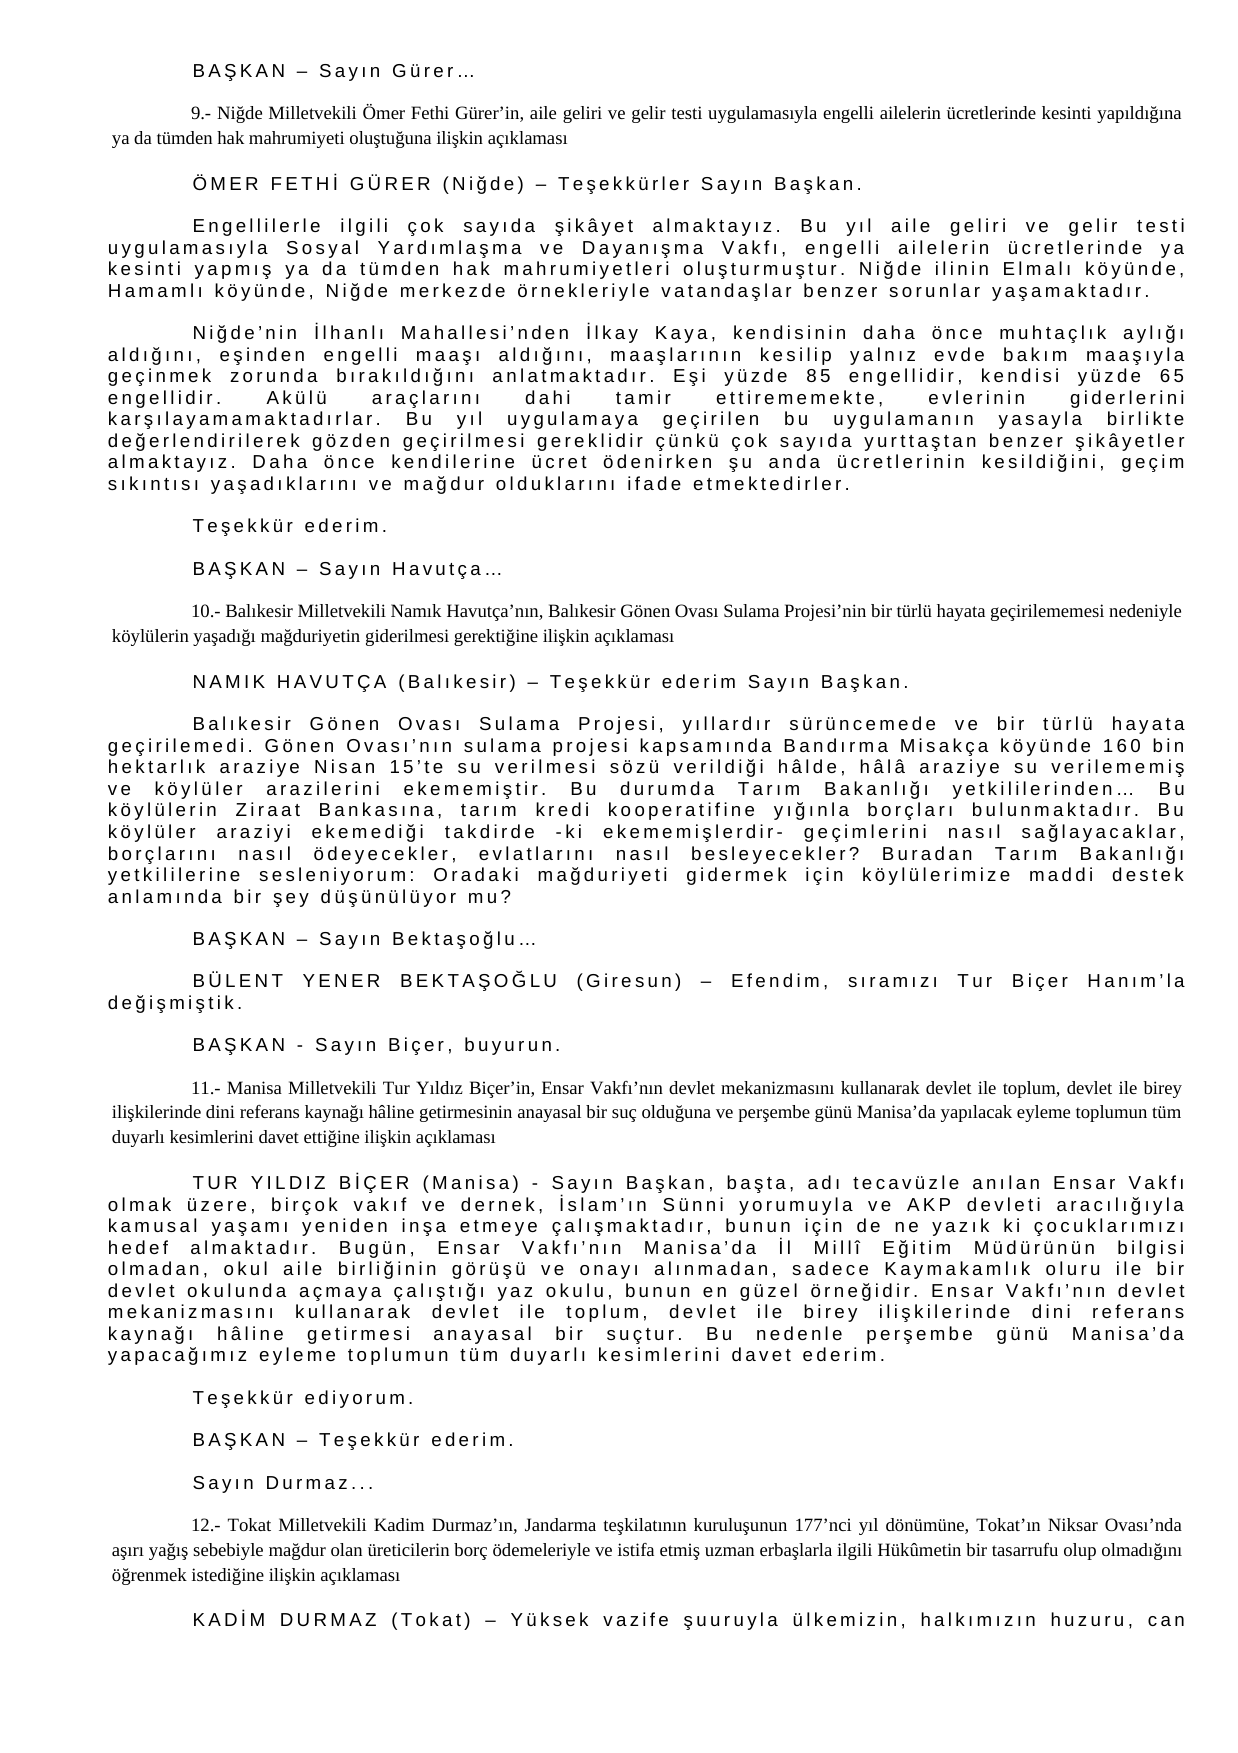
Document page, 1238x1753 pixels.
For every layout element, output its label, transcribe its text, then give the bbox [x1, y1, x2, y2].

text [108, 1609, 1186, 1631]
text NAMIK HAVUTÇA (Balıkesir) – Teşekkür ederim Sayın Başkan. [108, 671, 1186, 692]
text ÖMER FETHİ GÜRER (Niğde) – Teşekkürler Sayın Başkan. [108, 172, 1186, 194]
text 10.- Balıkesir Milletvekili Namık Havutça’nın, Balıkesir Gönen Ovası Sulama Projesi’nin bir türlü hayata geçirilememesi nedeniyle köylülerin yaşadığı mağduriyetin giderilmesi gerektiğine ilişkin açıklaması [112, 600, 1184, 646]
text BAŞKAN – Sayın Gürer… [108, 60, 1186, 81]
text BAŞKAN – Sayın Havutça… [108, 558, 1186, 579]
text TUR YILDIZ BİÇER (Manisa) - Sayın Başkan, başta, adı tecavüzle anılan Ensar Vakfı olmak üzere, birçok vakıf ve dernek, İslam’ın Sünni yorumuyla ve AKP devleti aracılığıyla kamusal yaşamı yeniden inşa etmeye çalışmaktadır, bunun için de ne yazık ki çocuklarımızı hedef almaktadır. Bugün, Ensar Vakfı’nın Manisa’da İl Millî Eğitim Müdürünün bilgisi olmadan, okul aile birliğinin görüşü ve onayı alınmadan, sadece Kaymakamlık oluru ile bir devlet okulunda açmaya çalıştığı yaz okulu, bunun en güzel örneğidir. Ensar Vakfı’nın devlet mekanizmasını kullanarak devlet ile toplum, devlet ile birey ilişkilerinde dini referans kaynağı hâline getirmesi anayasal bir suçtur. Bu nedenle perşembe günü Manisa’da yapacağımız eyleme toplumun tüm duyarlı kesimlerini davet ederim. [108, 1172, 1186, 1366]
text Teşekkür ediyorum. [108, 1387, 1186, 1408]
text Balıkesir Gönen Ovası Sulama Projesi, yıllardır sürüncemede ve bir türlü hayata geçirilemedi. Gönen Ovası’nın sulama projesi kapsamında Bandırma Misakça köyünde 160 bin hektarlık araziye Nisan 15’te su verilmesi sözü verildiği hâlde, hâlâ araziye su verilememiş ve köylüler arazilerini ekememiştir. Bu durumda Tarım Bakanlığı yetkililerinden… Bu köylülerin Ziraat Bankasına, tarım kredi kooperatifine yığınla borçları bulunmaktadır. Bu köylüler araziyi ekemediği takdirde -ki ekememişlerdir- geçimlerini nasıl sağlayacaklar, borçlarını nasıl ödeyecekler, evlatlarını nasıl besleyecekler? Buradan Tarım Bakanlığı yetkililerine sesleniyorum: Oradaki mağduriyeti gidermek için köylülerimize maddi destek anlamında bir şey düşünülüyor mu? [108, 713, 1186, 907]
text 12.- Tokat Milletvekili Kadim Durmaz’ın, Jandarma teşkilatının kuruluşunun 177’nci yıl dönümüne, Tokat’ın Niksar Ovası’nda aşırı yağış sebebiyle mağdur olan üreticilerin borç ödemeleriyle ve istifa etmiş uzman erbaşlarla ilgili Hükûmetin bir tasarrufu olup olmadığını öğrenmek istediğine ilişkin açıklaması [112, 1514, 1184, 1585]
text 9.- Niğde Milletvekili Ömer Fethi Gürer’in, aile geliri ve gelir testi uygulamasıyla engelli ailelerin ücretlerinde kesinti yapıldığına ya da tümden hak mahrumiyeti oluştuğuna ilişkin açıklaması [112, 102, 1184, 148]
text Engellilerle ilgili çok sayıda şikâyet almaktayız. Bu yıl aile geliri ve gelir testi uygulamasıyla Sosyal Yardımlaşma ve Dayanışma Vakfı, engelli ailelerin ücretlerinde ya kesinti yapmış ya da tümden hak mahrumiyetleri oluşturmuştur. Niğde ilinin Elmalı köyünde, Hamamlı köyünde, Niğde merkezde örnekleriyle vatandaşlar benzer sorunlar yaşamaktadır. [108, 215, 1186, 301]
text Sayın Durmaz... [108, 1471, 1186, 1493]
text BAŞKAN - Sayın Biçer, buyurun. [108, 1034, 1186, 1056]
text 11.- Manisa Milletvekili Tur Yıldız Biçer’in, Ensar Vakfı’nın devlet mekanizmasını kullanarak devlet ile toplum, devlet ile birey ilişkilerinde dini referans kaynağı hâline getirmesinin anayasal bir suç olduğuna ve perşembe günü Manisa’da yapılacak eyleme toplumun tüm duyarlı kesimlerini davet ettiğine ilişkin açıklaması [112, 1077, 1184, 1148]
text Niğde’nin İlhanlı Mahallesi’nden İlkay Kaya, kendisinin daha önce muhtaçlık aylığı aldığını, eşinden engelli maaşı aldığını, maaşlarının kesilip yalnız evde bakım maaşıyla geçinmek zorunda bırakıldığını anlatmaktadır. Eşi yüzde 85 engellidir, kendisi yüzde 65 engellidir. Akülü araçlarını dahi tamir ettirememekte, evlerinin giderlerini karşılayamamaktadırlar. Bu yıl uygulamaya geçirilen bu uygulamanın yasayla birlikte değerlendirilerek gözden geçirilmesi gereklidir çünkü çok sayıda yurttaştan benzer şikâyetler almaktayız. Daha önce kendilerine ücret ödenirken şu anda ücretlerinin kesildiğini, geçim sıkıntısı yaşadıklarını ve mağdur olduklarını ifade etmektedirler. [108, 322, 1186, 494]
text BAŞKAN – Teşekkür ederim. [108, 1429, 1186, 1451]
text BAŞKAN – Sayın Bektaşoğlu… [108, 928, 1186, 949]
text BÜLENT YENER BEKTAŞOĞLU (Giresun) – Efendim, sıramızı Tur Biçer Hanım’la değişmiştik. [108, 970, 1186, 1013]
text Teşekkür ederim. [108, 515, 1186, 537]
